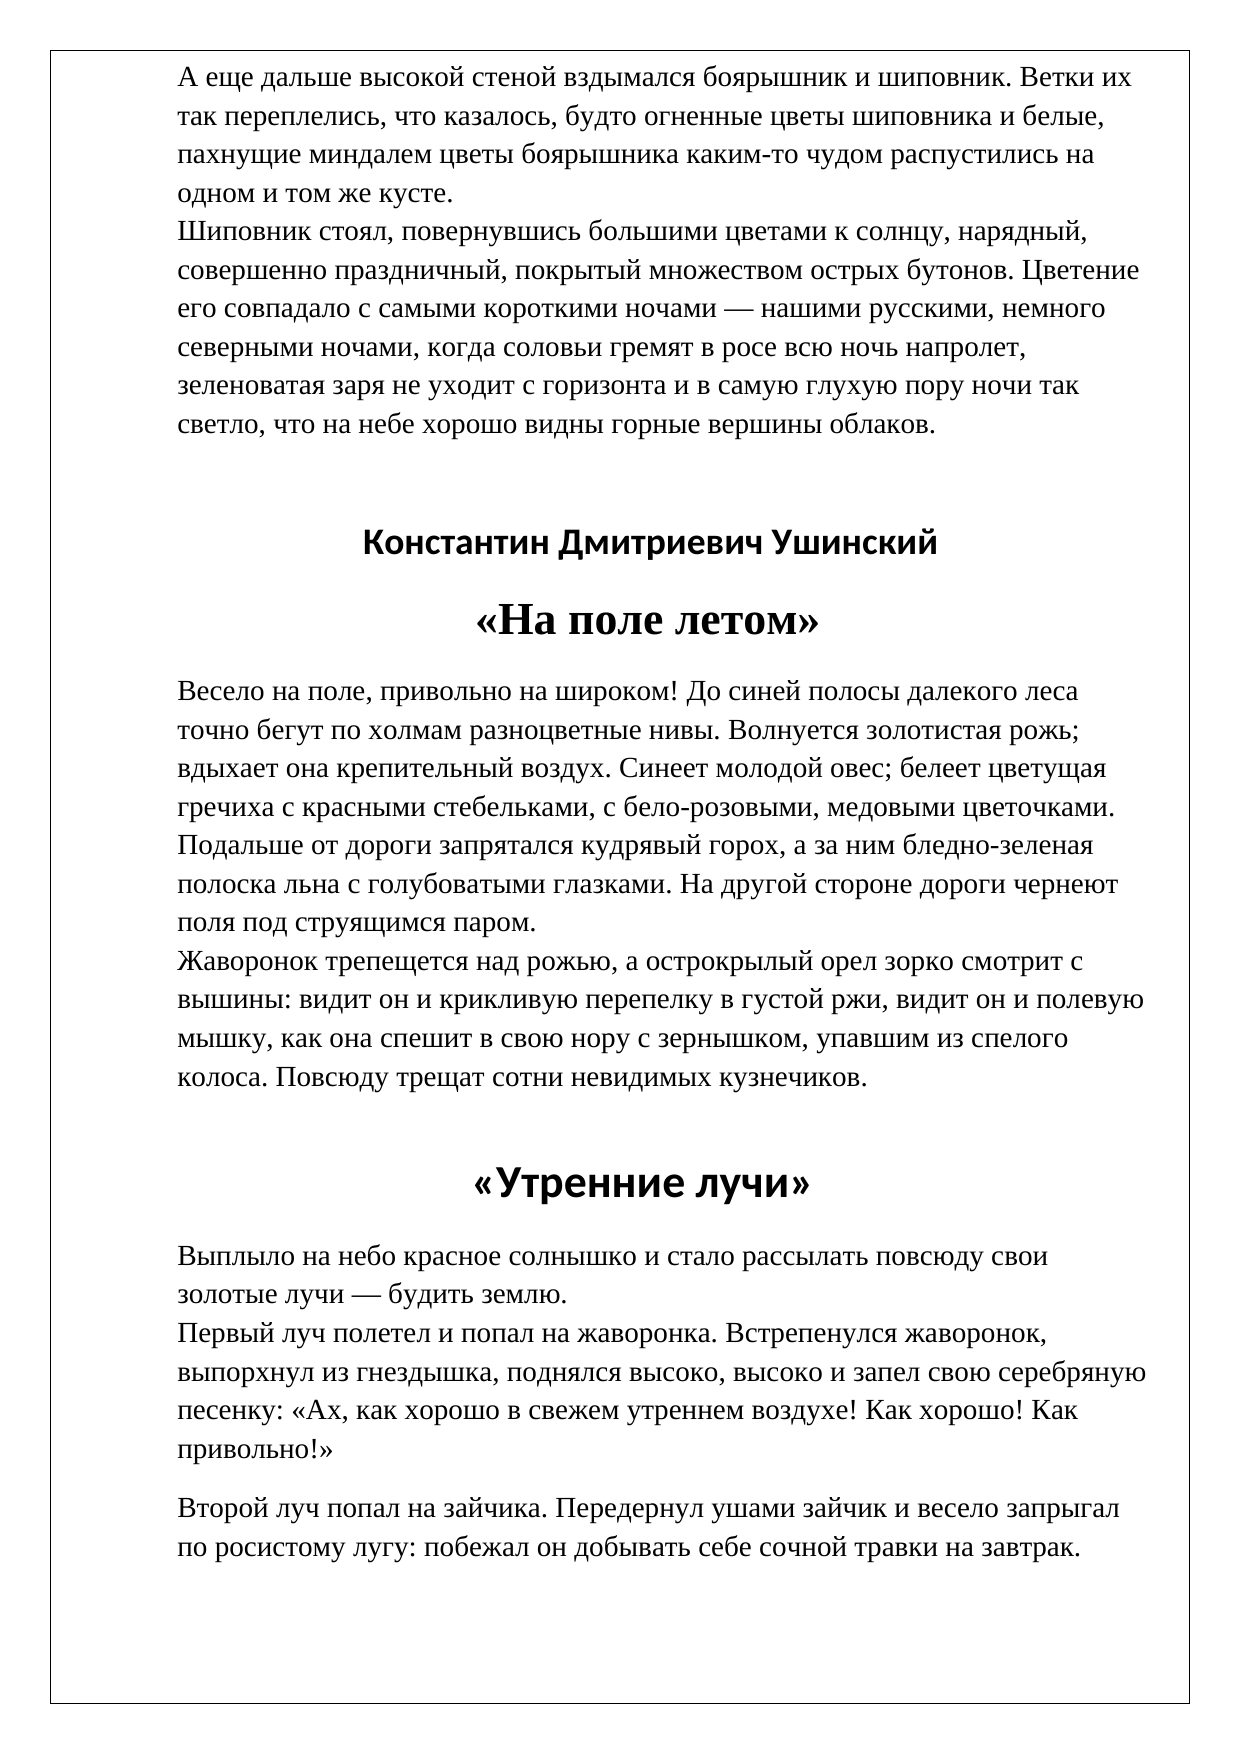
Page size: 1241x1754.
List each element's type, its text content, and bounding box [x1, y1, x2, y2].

text А еще дальше высокой стеной вздымался боярышник и шиповник. Ветки их так переплелись, что казалось, будто огненные цветы шиповника и белые, пахнущие миндалем цветы боярышника каким-то чудом распустились на одном и том же кусте. [177, 59, 1152, 208]
text Жаворонок трепещется над рожью, а острокрылый орел зорко смотрит с вышины: видит он и крикливую перепелку в густой ржи, видит он и полевую мышку, как она спешит в свою нору с зернышком, упавшим из спелого колоса. Повсюду трещат сотни невидимых кузнечиков. [177, 943, 1152, 1092]
text «Утренние лучи» [177, 1153, 1152, 1209]
text Шиповник стоял, повернувшись большими цветами к солнцу, нарядный, совершенно праздничный, покрытый множеством острых бутонов. Цветение его совпадало с самыми короткими ночами — нашими русскими, немного северными ночами, когда соловьи гремят в росе всю ночь напролет, зеленоватая заря не уходит с горизонта и в самую глухую пору ночи так светло, что на небе хорошо видны горные вершины облаков. [177, 213, 1152, 439]
text Весело на поле, привольно на широком! До синей полосы далекого леса точно бегут по холмам разноцветные нивы. Волнуется золотистая рожь; вдыхает она крепительный воздух. Синеет молодой овес; белеет цветущая гречиха с красными стебельками, с бело-розовыми, медовыми цветочками. Подальше от дороги запрятался кудрявый горох, а за ним бледно-зеленая полоска льна с голубоватыми глазками. На другой стороне дороги чернеют поля под струящимся паром. [177, 673, 1152, 938]
text Первый луч полетел и попал на жаворонка. Встрепенулся жаворонок, выпорхнул из гнездышка, поднялся высоко, высоко и запел свою серебряную песенку: «Ах, как хорошо в свежем утреннем воздухе! Как хорошо! Как привольно!» [177, 1315, 1152, 1464]
text Константин Дмитриевич Ушинский [177, 518, 1152, 564]
text Выплыло на небо красное солнышко и стало рассылать повсюду свои золотые лучи — будить землю. [177, 1238, 1152, 1310]
text Второй луч попал на зайчика. Передернул ушами зайчик и весело запрыгал по росистому лугу: побежал он добывать себе сочной травки на завтрак. [177, 1490, 1152, 1562]
text «На поле летом» [177, 592, 1152, 644]
